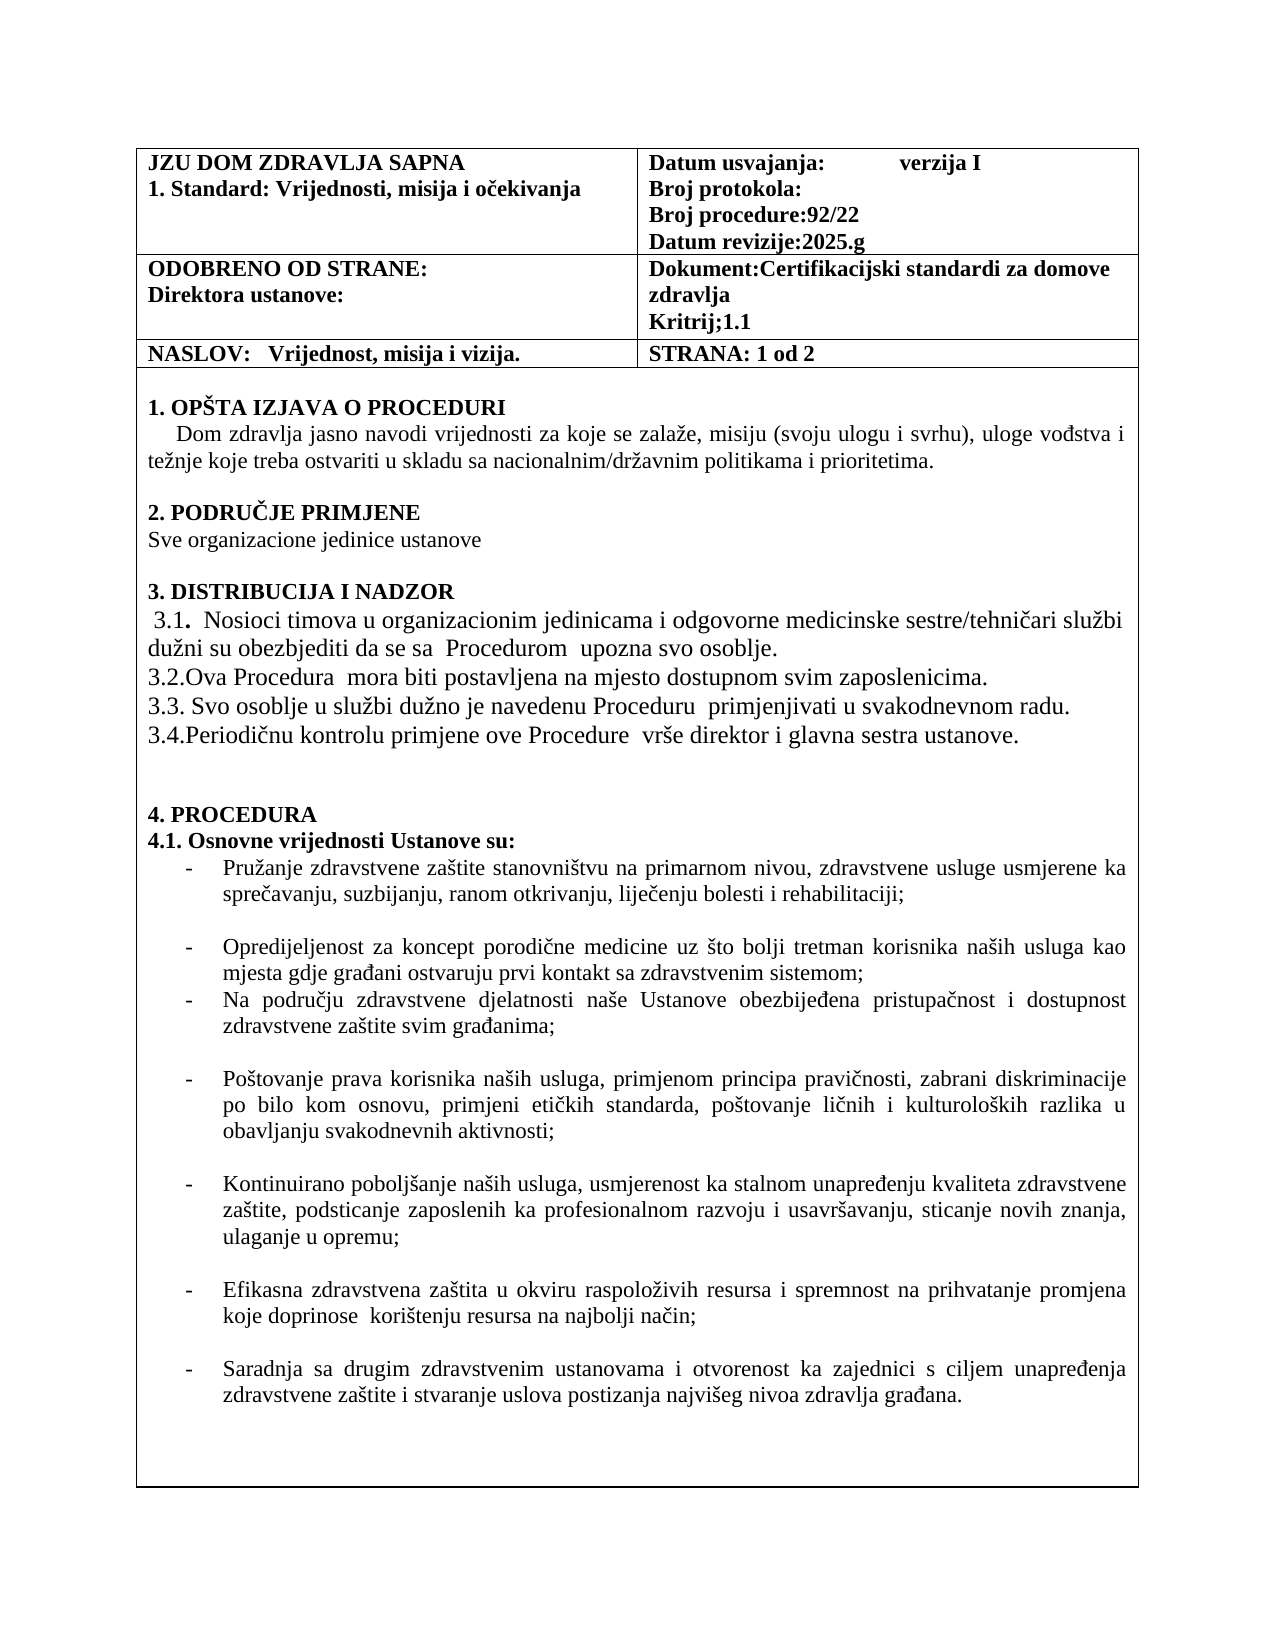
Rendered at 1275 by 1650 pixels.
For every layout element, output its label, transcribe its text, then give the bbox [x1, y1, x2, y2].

table_header JZU DOM ZDRAVLJA SAPNA 1. Standard: Vrijednosti, misija i očekivanja [137, 149, 637, 254]
table_cell NASLOV: Vrijednost, misija i vizija. [137, 340, 637, 367]
table_header Datum usvajanja: verzija I Broj protokola: Broj procedure:92/22 Datum revizije:2025.g [638, 149, 1138, 254]
table_cell STRANA: 1 od 2 [638, 340, 1138, 367]
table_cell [137, 368, 1138, 1486]
table_cell ODOBRENO OD STRANE: Direktora ustanove: [137, 255, 637, 339]
table_cell Dokument:Certifikacijski standardi za domove zdravlja Kritrij;1.1 [638, 255, 1138, 339]
